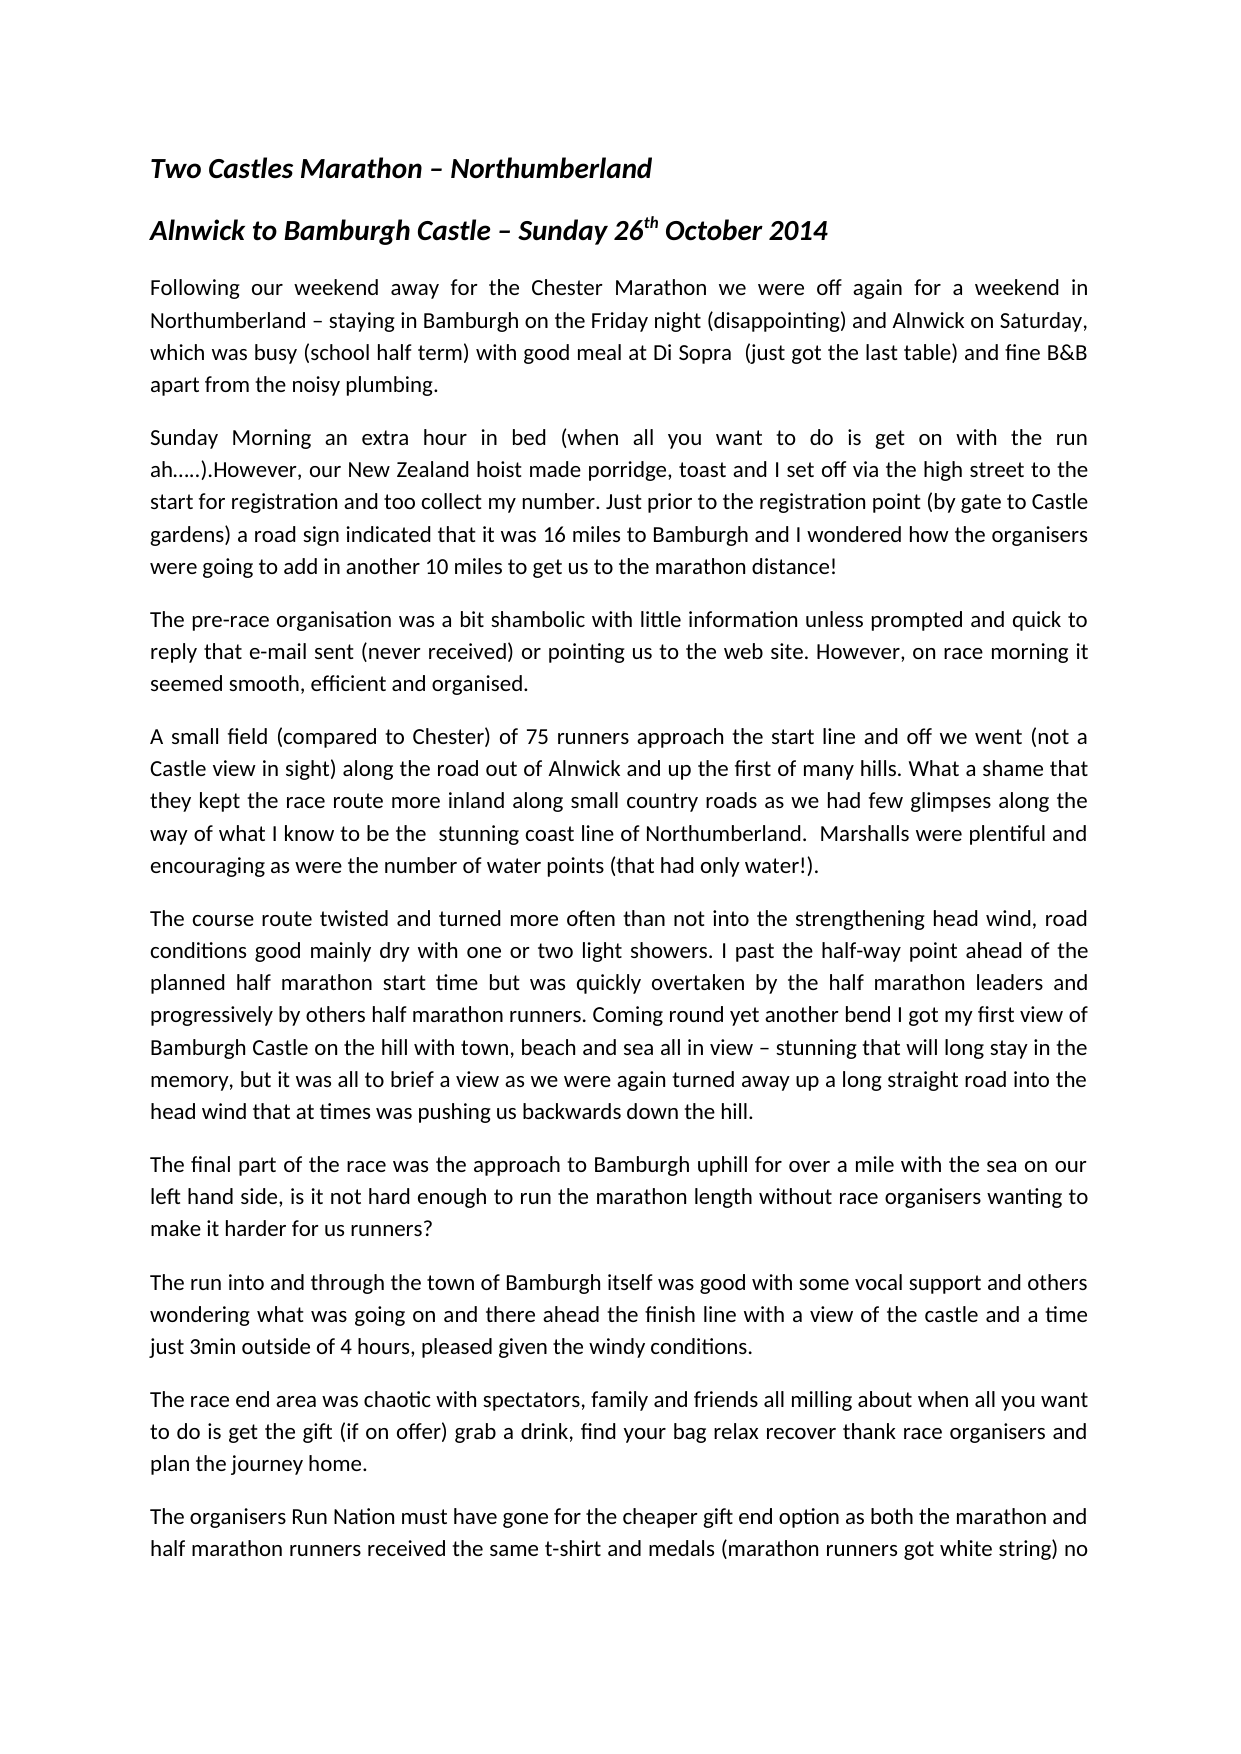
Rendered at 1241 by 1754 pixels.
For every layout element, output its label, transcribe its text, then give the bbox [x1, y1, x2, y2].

text The final part of the race was the approach to Bamburgh uphill for over a mile with the sea on our left hand side, is it not hard enough to run the marathon length without race organisers wanting to make it harder for us runners? [150, 1150, 1090, 1243]
text Two Castles Marathon – Northumberland [150, 150, 1090, 186]
text The course route twisted and turned more often than not into the strengthening head wind, road conditions good mainly dry with one or two light showers. I past the half-way point ahead of the planned half marathon start time but was quickly overtaken by the half marathon leaders and progressively by others half marathon runners. Coming round yet another bend I got my first view of Bamburgh Castle on the hill with town, beach and sea all in view – stunning that will long stay in the memory, but it was all to brief a view as we were again turned away up a long straight road into the head wind that at times was pushing us backwards down the hill. [150, 904, 1090, 1125]
text A small field (compared to Chester) of 75 runners approach the start line and off we went (not a Castle view in sight) along the road out of Alnwick and up the first of many hills. What a shame that they kept the race route more inland along small country roads as we had few glimpses along the way of what I know to be the stunning coast line of Northumberland. Marshalls were plentiful and encouraging as were the number of water points (that had only water!). [150, 722, 1090, 879]
text Alnwick to Bamburgh Castle – Sunday 26th October 2014 [150, 212, 1090, 247]
text Sunday Morning an extra hour in bed (when all you want to do is get on with the run ah…..).However, our New Zealand hoist made porridge, toast and I set off via the high street to the start for registration and too collect my number. Just prior to the registration point (by gate to Castle gardens) a road sign indicated that it was 16 miles to Bamburgh and I wondered how the organisers were going to add in another 10 miles to get us to the marathon distance! [150, 423, 1090, 580]
text The pre-race organisation was a bit shambolic with little information unless prompted and quick to reply that e-mail sent (never received) or pointing us to the web site. However, on race morning it seemed smooth, efficient and organised. [150, 605, 1090, 697]
text Following our weekend away for the Chester Marathon we were off again for a weekend in Northumberland – staying in Bamburgh on the Friday night (disappointing) and Alnwick on Saturday, which was busy (school half term) with good meal at Di Sopra (just got the last table) and fine B&B apart from the noisy plumbing. [150, 273, 1090, 398]
text The run into and through the town of Bamburgh itself was good with some vocal support and others wondering what was going on and there ahead the finish line with a view of the castle and a time just 3min outside of 4 hours, pleased given the windy conditions. [150, 1268, 1090, 1360]
text The race end area was chaotic with spectators, family and friends all milling about when all you want to do is get the gift (if on offer) grab a drink, find your bag relax recover thank race organisers and plan the journey home. [150, 1385, 1090, 1477]
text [150, 1502, 1090, 1563]
